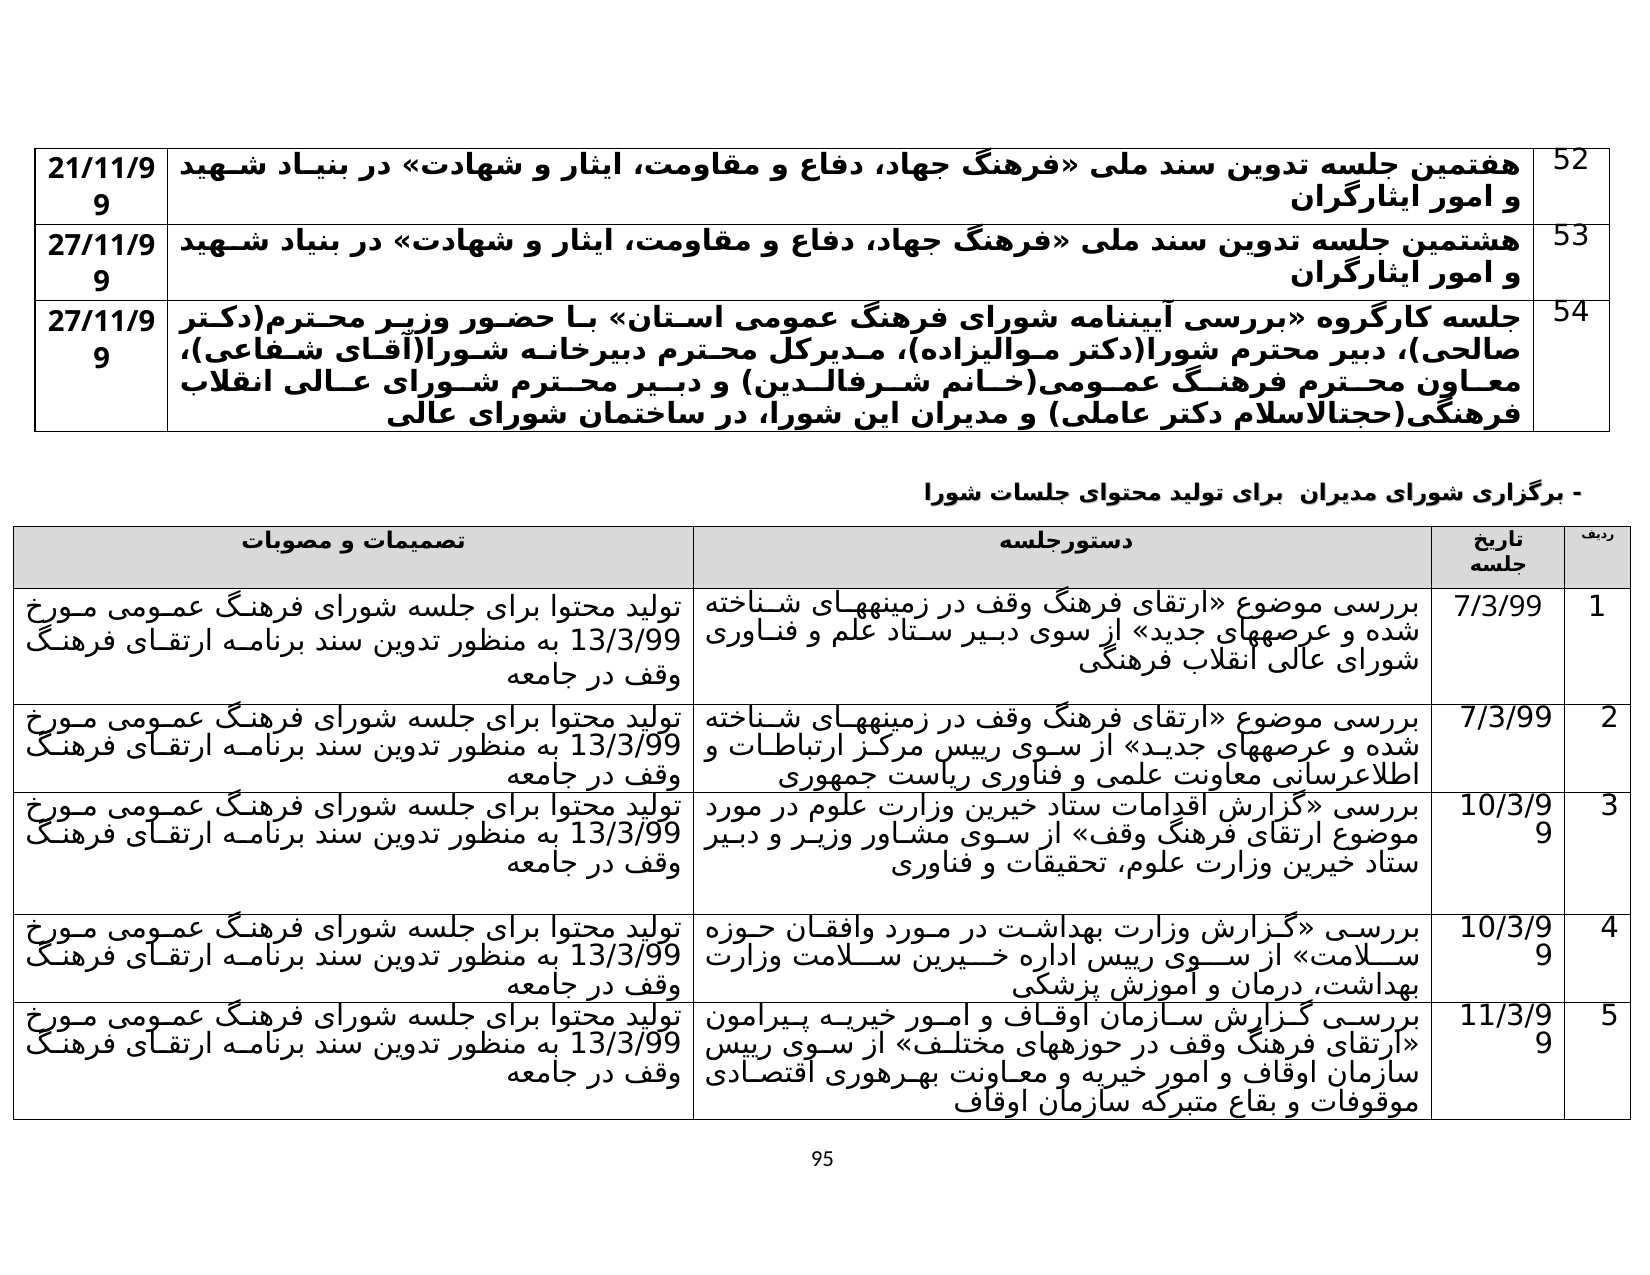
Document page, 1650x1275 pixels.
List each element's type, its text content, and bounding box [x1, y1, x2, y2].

table_cell بررسی گزارش سازمان اوقاف و امور خیریه پیرامون «ارتقای فرهنگ وقف در حوزههای مختلف» از سوی رییس سازمان اوقاف و امور خیریه و معاونت بهرهوری اقتصادی موقوفات و بقاع متبرکه سازمان اوقاف [694, 1003, 1431, 1118]
table_cell 53 [1534, 225, 1609, 300]
table_cell تولید محتوا برای جلسه شورای فرهنگ عمومی مورخ 13/3/99 به منظور تدوین سند برنامه ارتقای فرهنگ وقف در جامعه [14, 793, 693, 914]
table_cell هشتمین جلسه تدوین سند ملی «فرهنگ جهاد، دفاع و مقاومت، ایثار و شهادت» در بنیاد شهید و امور ایثارگران [168, 225, 1533, 300]
table_cell 10/3/99 [1432, 793, 1564, 914]
table_cell تولید محتوا برای جلسه شورای فرهنگ عمومی مورخ 13/3/99 به منظور تدوین سند برنامه ارتقای فرهنگ وقف در جامعه [14, 1003, 693, 1118]
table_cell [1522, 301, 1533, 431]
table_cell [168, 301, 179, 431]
table_cell هفتمین جلسه تدوین سند ملی «فرهنگ جهاد، دفاع و مقاومت، ایثار و شهادت» در بنیاد شهید و امور ایثارگران [168, 149, 1533, 224]
table_cell تولید محتوا برای جلسه شورای فرهنگ عمومی مورخ 13/3/99 به منظور تدوین سند برنامه ارتقای فرهنگ وقف در جامعه [14, 915, 693, 1002]
table_cell بررسی موضوع «ارتقای فرهنگ وقف در زمینههای شناخته شده و عرصههای جدید» از سوی دبیر ستاد علم و فناوری شورای عالی انقلاب فرهنگی [694, 589, 1431, 704]
table_cell بررسی موضوع «ارتقای فرهنگ وقف در زمینههای شناخته شده و عرصههای جدید» از سوی رییس مرکز ارتباطات و اطلاعرسانی معاونت علمی و فناوری ریاست جمهوری [694, 705, 1431, 792]
table_cell 5 [1565, 1003, 1630, 1118]
table_cell بررسی «گزارش وزارت بهداشت در مورد وافقان حوزه سلامت» از سوی رییس اداره خیرین سلامت وزارت بهداشت، درمان و آموزش پزشکی [694, 915, 1431, 1002]
table_header ردیف [1565, 527, 1630, 588]
table_cell 4 [1565, 915, 1630, 1002]
table_header تاریخ جلسه [1432, 527, 1564, 588]
table_cell 7/3/99 [1432, 589, 1564, 704]
table_cell 27/11/99 [36, 301, 167, 431]
table_header تصمیمات و مصوبات [14, 527, 693, 588]
table_cell 10/3/99 [1432, 915, 1564, 1002]
table_cell بررسی «گزارش اقدامات ستاد خیرین وزارت علوم در مورد موضوع ارتقای فرهنگ وقف» از سوی مشاور وزیر و دبیر ستاد خیرین وزارت علوم، تحقیقات و فناوری [694, 793, 1431, 914]
table_cell 7/3/99 [1432, 705, 1564, 792]
table_cell تولید محتوا برای جلسه شورای فرهنگ عمومی مورخ 13/3/99 به منظور تدوین سند برنامه ارتقای فرهنگ وقف در جامعه [14, 589, 693, 704]
table_cell 2 [1565, 705, 1630, 792]
table_header دستورجلسه [694, 527, 1431, 588]
table_cell تولید محتوا برای جلسه شورای فرهنگ عمومی مورخ 13/3/99 به منظور تدوین سند برنامه ارتقای فرهنگ وقف در جامعه [14, 705, 693, 792]
table_cell 1 [1565, 589, 1630, 704]
table_cell 11/3/99 [1432, 1003, 1564, 1118]
table_cell 52 [1534, 149, 1609, 224]
text - برگزاری شورای مدیران برای تولید محتوای جلسات شورا [47, 479, 1540, 505]
table_cell 54 [1534, 301, 1609, 431]
table_cell 3 [1565, 793, 1630, 914]
